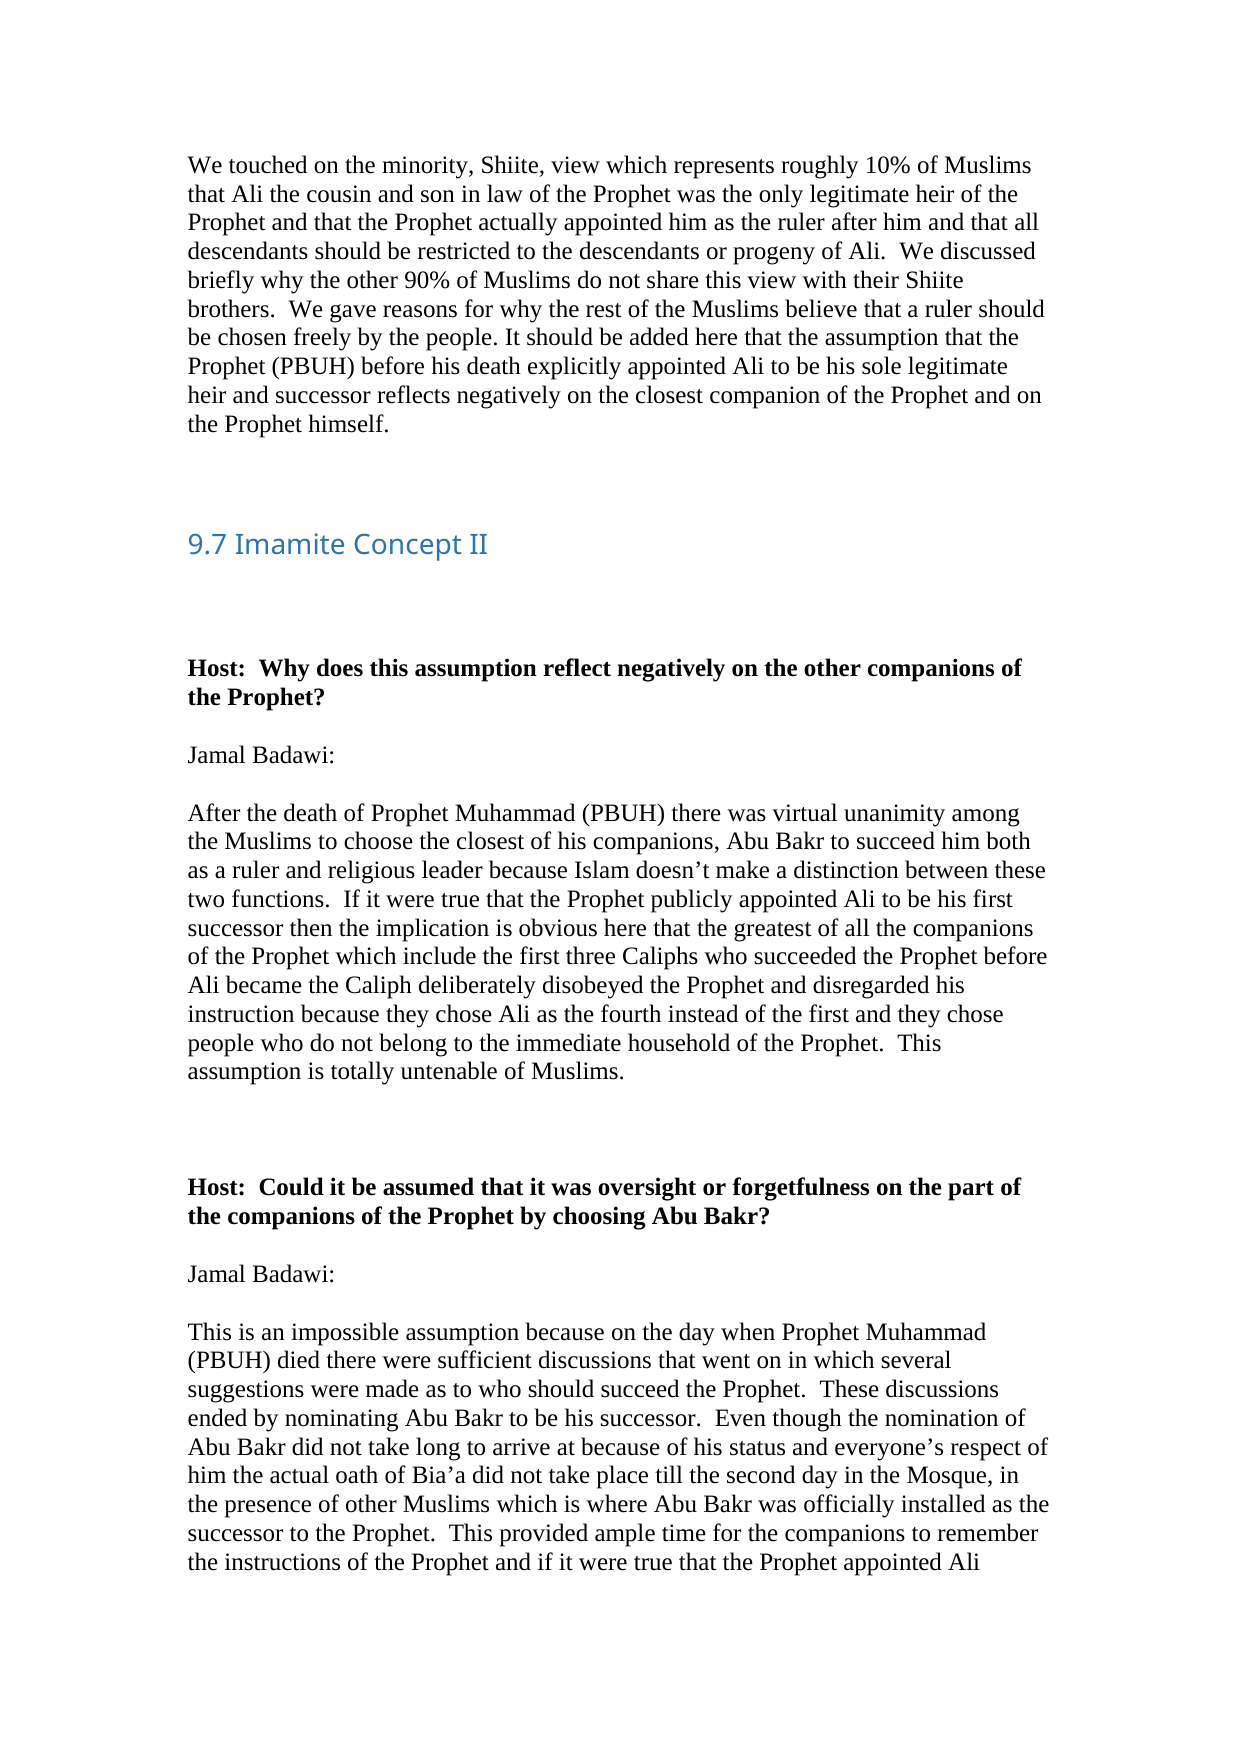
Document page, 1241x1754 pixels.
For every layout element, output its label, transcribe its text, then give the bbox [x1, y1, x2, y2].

text Host: Could it be assumed that it was oversight or forgetfulness on the part of the companions of the Prophet by choosing Abu Bakr? [187, 1172, 1053, 1230]
text We touched on the minority, Shiite, view which represents roughly 10% of Muslims that Ali the cousin and son in law of the Prophet was the only legitimate heir of the Prophet and that the Prophet actually appointed him as the ruler after him and that all descendants should be restricted to the descendants or progeny of Ali. We discussed briefly why the other 90% of Muslims do not share this view with their Shiite brothers. We gave reasons for why the rest of the Muslims believe that a ruler should be chosen freely by the people. It should be added here that the assumption that the Prophet (PBUH) before his death explicitly appointed Ali to be his sole legitimate heir and successor reflects negatively on the closest companion of the Prophet and on the Prophet himself. [187, 150, 1053, 437]
text Host: Why does this assumption reflect negatively on the other companions of the Prophet? [187, 653, 1053, 711]
text Jamal Badawi: [187, 740, 1053, 768]
text After the death of Prophet Muhammad (PBUH) there was virtual unanimity among the Muslims to choose the closest of his companions, Abu Bakr to succeed him both as a ruler and religious leader because Islam doesn’t make a distinction between these two functions. If it were true that the Prophet publicly appointed Ali to be his first successor then the implication is obvious here that the greatest of all the companions of the Prophet which include the first three Caliphs who succeeded the Prophet before Ali became the Caliph deliberately disobeyed the Prophet and disregarded his instruction because they chose Ali as the fourth instead of the first and they chose people who do not belong to the immediate household of the Prophet. This assumption is totally untenable of Muslims. [187, 798, 1053, 1085]
text Jamal Badawi: [187, 1259, 1053, 1288]
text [187, 1317, 1053, 1576]
subtitle 9.7 Imamite Concept II [187, 524, 1053, 563]
